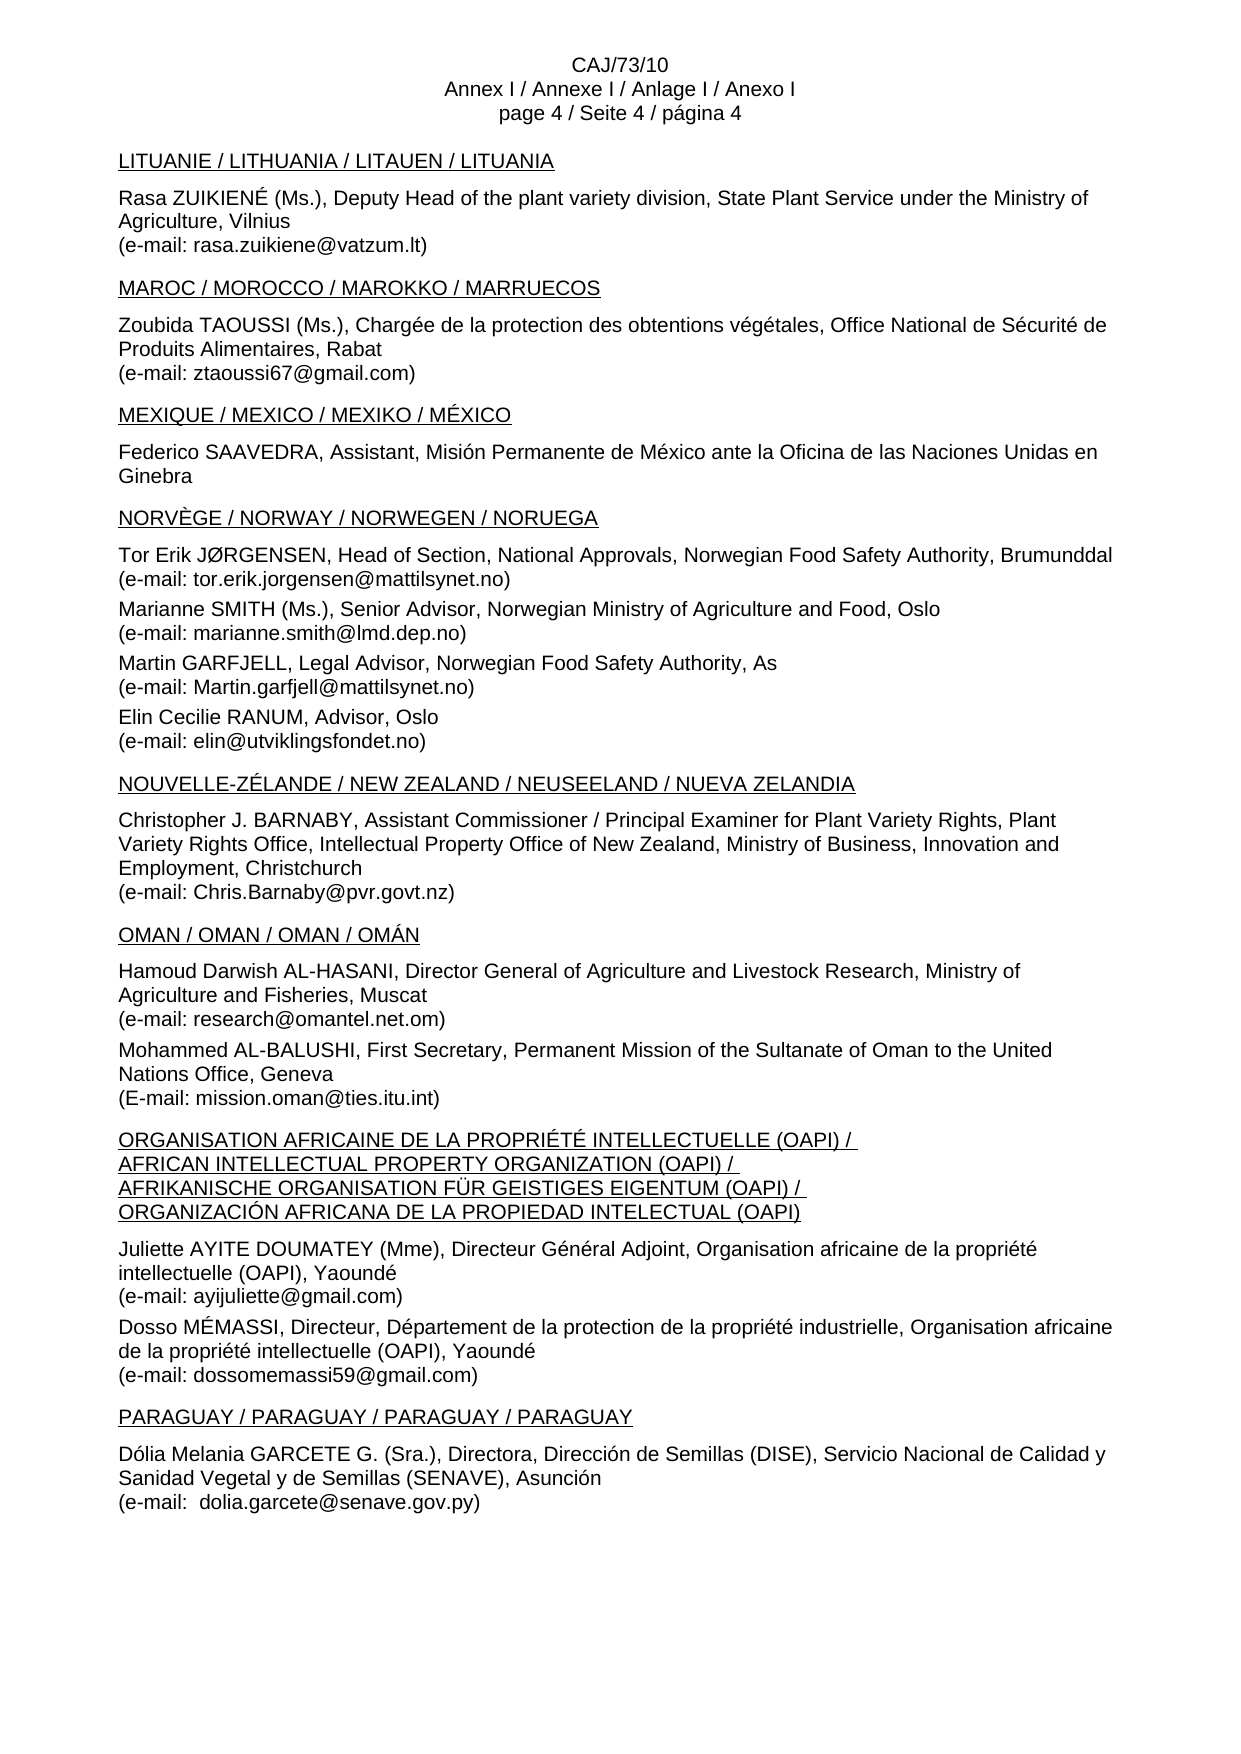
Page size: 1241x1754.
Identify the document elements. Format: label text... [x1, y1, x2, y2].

text MAROC / MOROCCO / MAROKKO / MARRUECOS [118, 276, 1122, 300]
text Christopher J. BARNABY, Assistant Commissioner / Principal Examiner for Plant Variety Rights, Plant Variety Rights Office, Intellectual Property Office of New Zealand, Ministry of Business, Innovation and Employment, Christchurch (e-mail: Chris.Barnaby@pvr.govt.nz) [118, 808, 1122, 904]
text Martin GARFJELL, Legal Advisor, Norwegian Food Safety Authority, As (e-mail: Martin.garfjell@mattilsynet.no) [118, 651, 1122, 699]
text Hamoud Darwish AL-HASANI, Director General of Agriculture and Livestock Research, Ministry of Agriculture and Fisheries, Muscat (e-mail: research@omantel.net.om) [118, 959, 1122, 1031]
text LITUANIE / LITHUANIA / LITAUEN / LITUANIA [118, 149, 1122, 173]
text OMAN / OMAN / OMAN / OMÁN [118, 923, 1122, 947]
text Rasa ZUIKIENÉ (Ms.), Deputy Head of the plant variety division, State Plant Service under the Ministry of Agriculture, Vilnius (e-mail: rasa.zuikiene@vatzum.lt) [118, 185, 1122, 257]
text Zoubida TAOUSSI (Ms.), Chargée de la protection des obtentions végétales, Office National de Sécurité de Produits Alimentaires, Rabat (e-mail: ztaoussi67@gmail.com) [118, 312, 1122, 384]
text MEXIQUE / MEXICO / MEXIKO / MÉXICO [118, 403, 1122, 427]
text Dosso MÉMASSI, Directeur, Département de la protection de la propriété industrielle, Organisation africaine de la propriété intellectuelle (OAPI), Yaoundé (e-mail: dossomemassi59@gmail.com) [118, 1314, 1122, 1386]
text Federico SAAVEDRA, Assistant, Misión Permanente de México ante la Oficina de las Naciones Unidas en Ginebra [118, 439, 1122, 487]
text Mohammed AL-BALUSHI, First Secretary, Permanent Mission of the Sultanate of Oman to the United Nations Office, Geneva (E-mail: mission.oman@ties.itu.int) [118, 1037, 1122, 1109]
text Dólia Melania GARCETE G. (Sra.), Directora, Dirección de Semillas (DISE), Servicio Nacional de Calidad y Sanidad Vegetal y de Semillas (SENAVE), Asunción (e-mail: dolia.garcete@senave.gov.py) [118, 1442, 1122, 1513]
text Tor Erik JØRGENSEN, Head of Section, National Approvals, Norwegian Food Safety Authority, Brumunddal (e-mail: tor.erik.jorgensen@mattilsynet.no) [118, 543, 1122, 591]
text NORVÈGE / NORWAY / NORWEGEN / NORUEGA [118, 506, 1122, 530]
text ORGANISATION AFRICAINE DE LA PROPRIÉTÉ INTELLECTUELLE (OAPI) / AFRICAN INTELLECTUAL PROPERTY ORGANIZATION (OAPI) / AFRIKANISCHE ORGANISATION FÜR GEISTIGES EIGENTUM (OAPI) / ORGANIZACIÓN AFRICANA DE LA PROPIEDAD INTELECTUAL (OAPI) [118, 1128, 1122, 1224]
text Juliette AYITE DOUMATEY (Mme), Directeur Général Adjoint, Organisation africaine de la propriété intellectuelle (OAPI), Yaoundé (e-mail: ayijuliette@gmail.com) [118, 1236, 1122, 1308]
text Marianne SMITH (Ms.), Senior Advisor, Norwegian Ministry of Agriculture and Food, Oslo (e-mail: marianne.smith@lmd.dep.no) [118, 597, 1122, 645]
text NOUVELLE-ZÉLANDE / NEW ZEALAND / NEUSEELAND / NUEVA ZELANDIA [118, 772, 1122, 796]
text PARAGUAY / PARAGUAY / PARAGUAY / PARAGUAY [118, 1405, 1122, 1429]
text Elin Cecilie RANUM, Advisor, Oslo (e-mail: elin@utviklingsfondet.no) [118, 705, 1122, 753]
